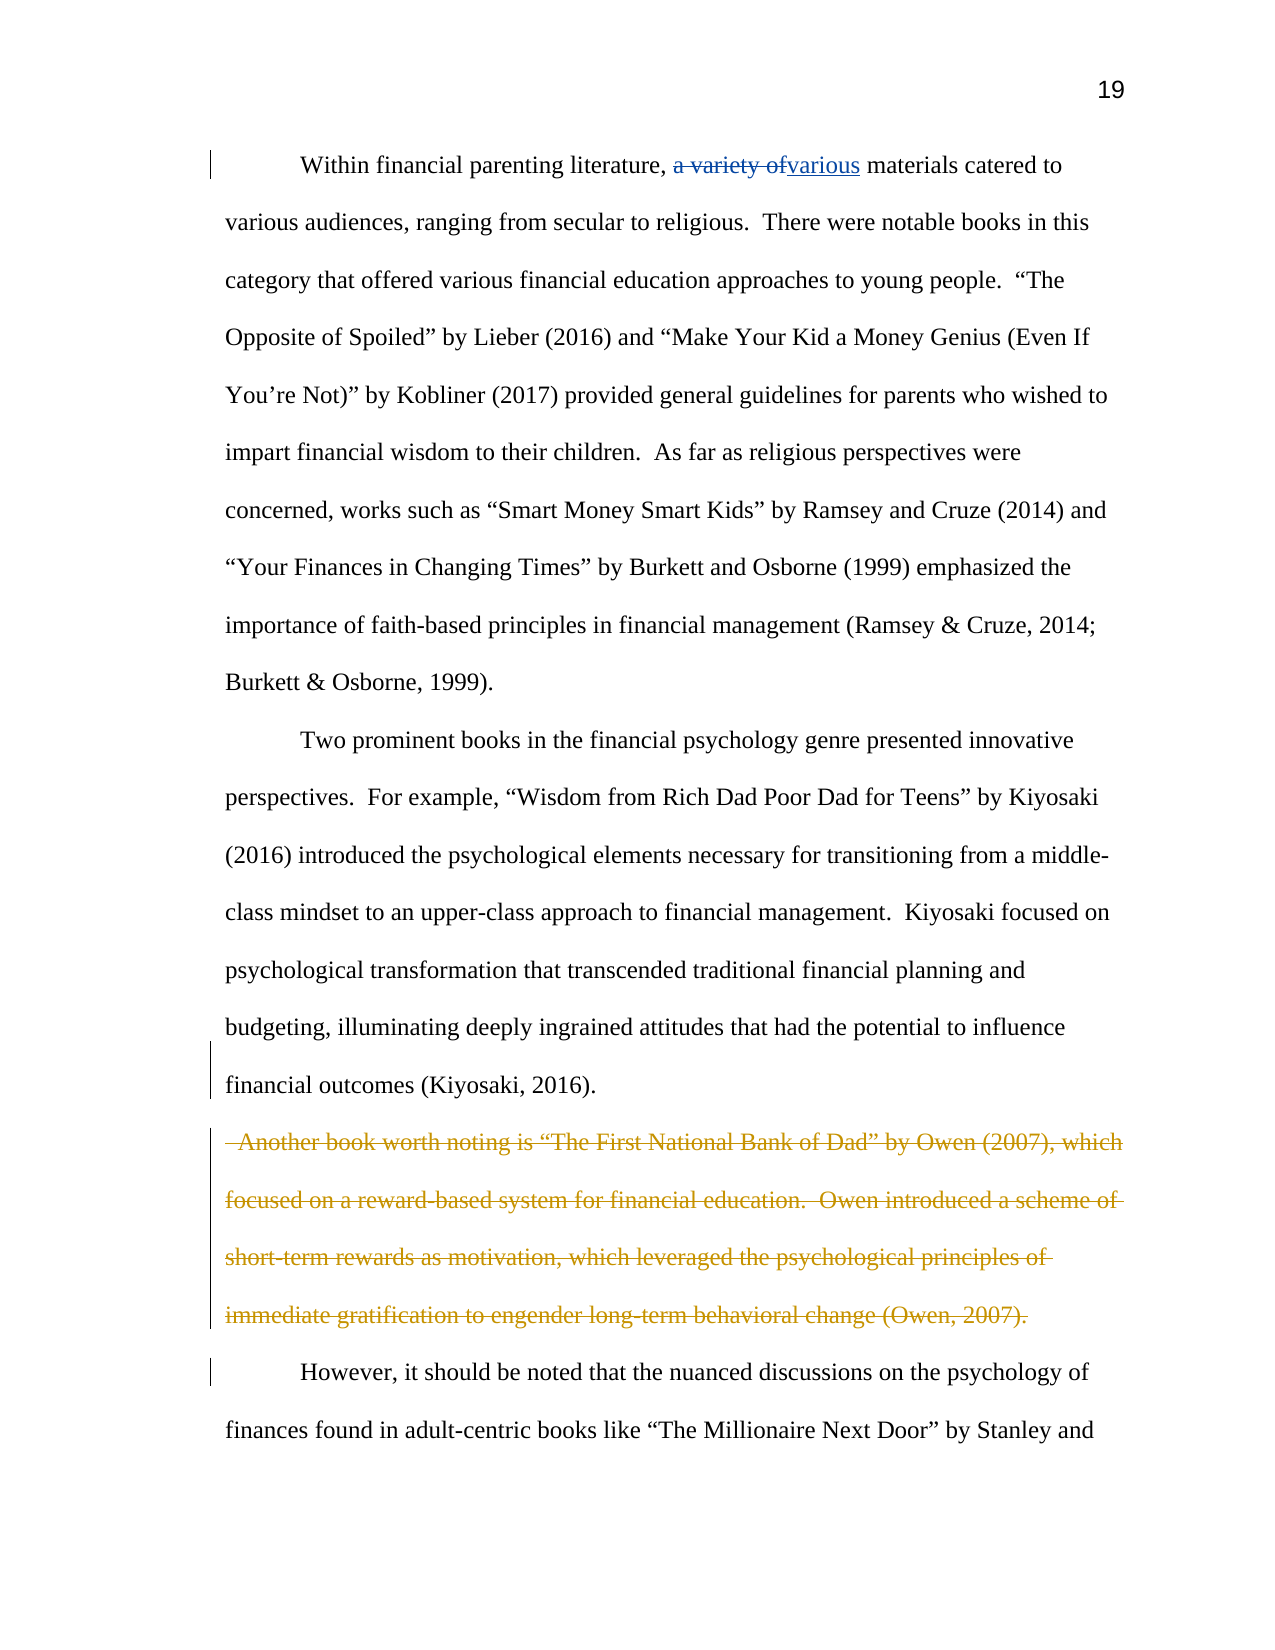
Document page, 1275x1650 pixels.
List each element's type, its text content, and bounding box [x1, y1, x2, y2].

text Two prominent books in the financial psychology genre presented innovative perspectives. For example, “Wisdom from Rich Dad Poor Dad for Teens” by Kiyosaki (2016) introduced the psychological elements necessary for transitioning from a middle-class mindset to an upper-class approach to financial management. Kiyosaki focused on psychological transformation that transcended traditional financial planning and budgeting, illuminating deeply ingrained attitudes that had the potential to influence financial outcomes (Kiyosaki, 2016). [225, 725, 1125, 1099]
text Within financial parenting literature, materials catered to various audiences, ranging from secular to religious. There were notable books in this category that offered various financial education approaches to young people. “The Opposite of Spoiled” by Lieber (2016) and “Make Your Kid a Money Genius (Even If You’re Not)” by Kobliner (2017) provided general guidelines for parents who wished to impart financial wisdom to their children. As far as religious perspectives were concerned, works such as “Smart Money Smart Kids” by Ramsey and Cruze (2014) and “Your Finances in Changing Times” by Burkett and Osborne (1999) emphasized the importance of faith-based principles in financial management (Ramsey & Cruze, 2014; Burkett & Osborne, 1999). [225, 150, 1125, 696]
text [225, 1357, 1125, 1444]
